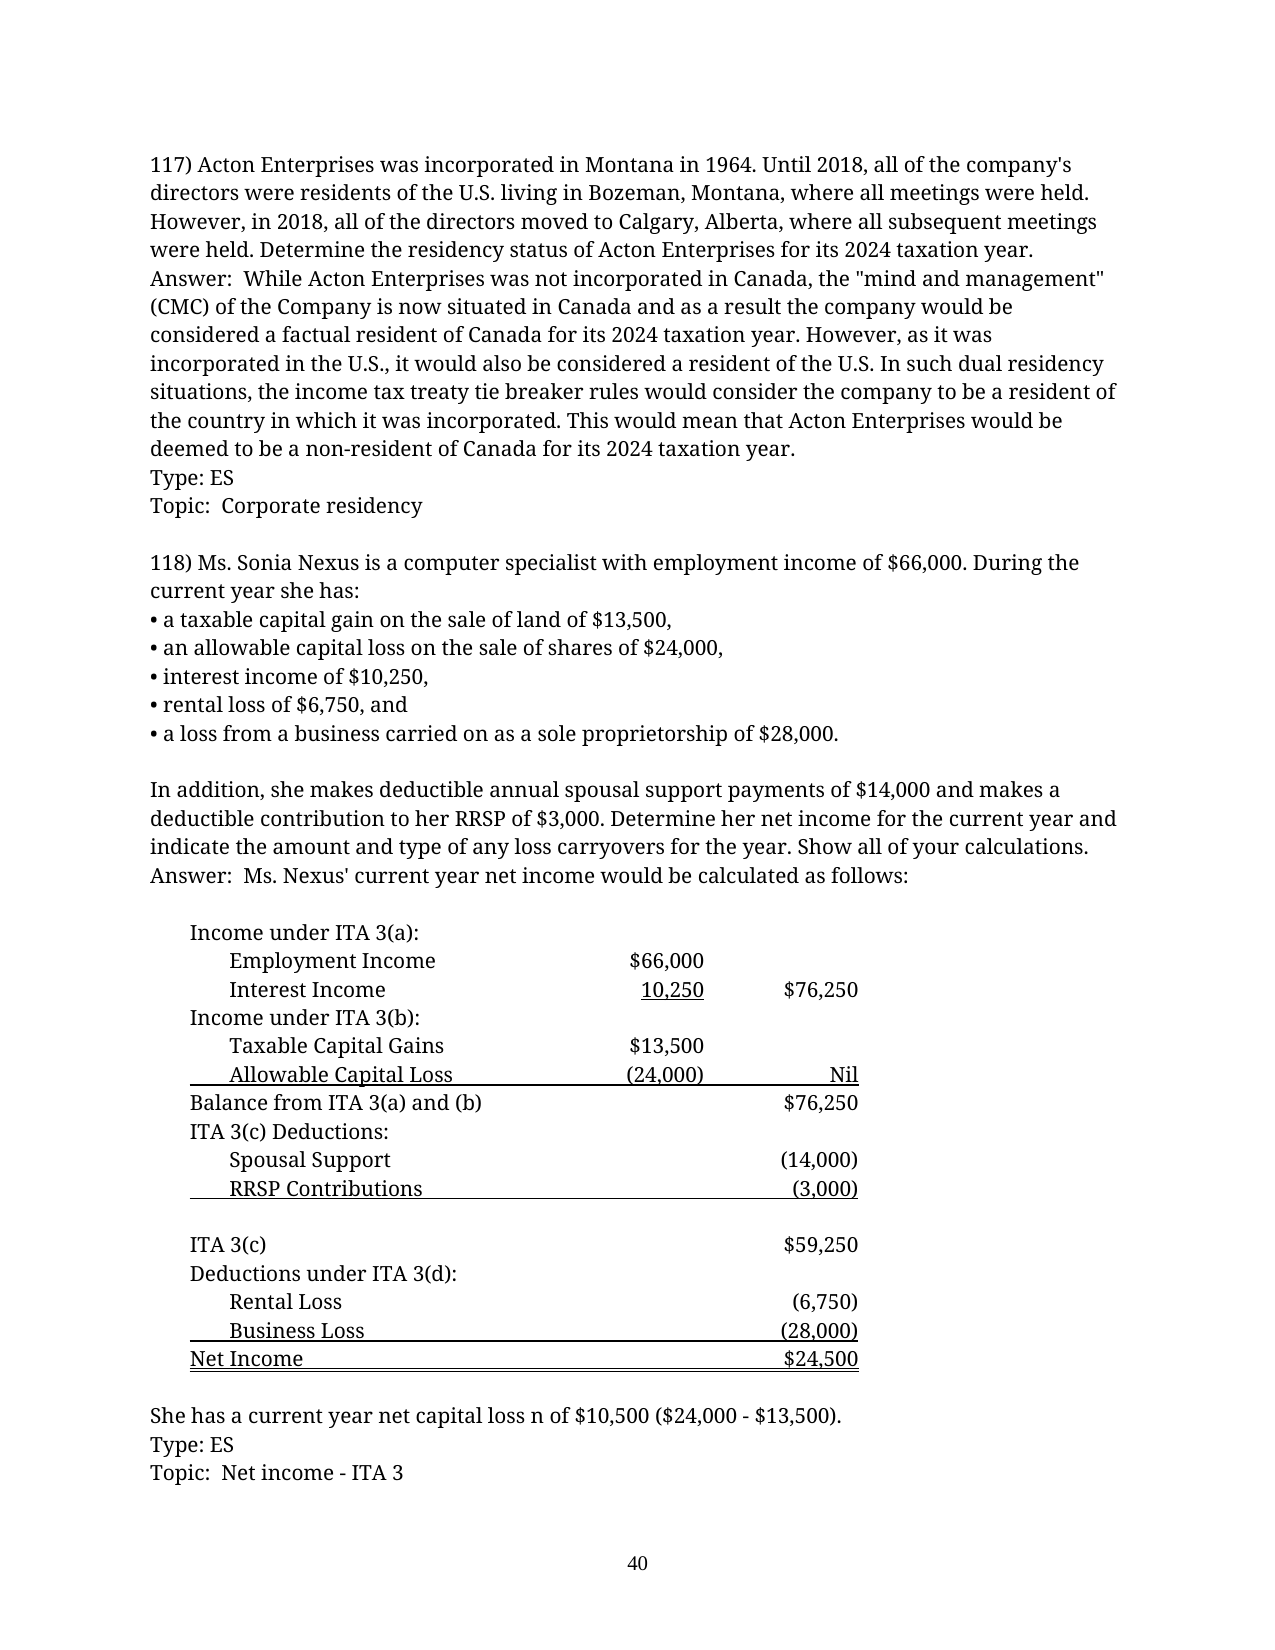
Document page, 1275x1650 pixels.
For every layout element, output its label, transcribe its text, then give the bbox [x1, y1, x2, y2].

text Type: ES [150, 463, 1125, 491]
text RRSP Contributions (3,000) [150, 1174, 1125, 1202]
text Answer: Ms. Nexus' current year net income would be calculated as follows: [150, 861, 1125, 889]
text Balance from ITA 3(a) and (b) $76,250 [150, 1088, 1125, 1117]
text Employment Income $66,000 [150, 946, 1125, 975]
text Topic: Corporate residency [150, 491, 1125, 520]
text • an allowable capital loss on the sale of shares of $24,000, [150, 633, 1125, 662]
text 117) Acton Enterprises was incorporated in Montana in 1964. Until 2018, all of the company's directors were residents of the U.S. living in Bozeman, Montana, where all meetings were held. However, in 2018, all of the directors moved to Calgary, Alberta, where all subsequent meetings were held. Determine the residency status of Acton Enterprises for its 2024 taxation year. [150, 150, 1125, 264]
text ITA 3(c) $59,250 [150, 1231, 1125, 1259]
text ITA 3(c) Deductions: [150, 1117, 1125, 1145]
text Business Loss (28,000) [150, 1316, 1125, 1344]
text • rental loss of $6,750, and [150, 690, 1125, 719]
text Taxable Capital Gains $13,500 [150, 1032, 1125, 1060]
text Type: ES [150, 1430, 1125, 1458]
text In addition, she makes deductible annual spousal support payments of $14,000 and makes a deductible contribution to her RRSP of $3,000. Determine her net income for the current year and indicate the amount and type of any loss carryovers for the year. Show all of your calculations. [150, 776, 1125, 861]
text • a loss from a business carried on as a sole proprietorship of $28,000. [150, 719, 1125, 747]
text Allowable Capital Loss (24,000) Nil [150, 1060, 1125, 1088]
text Income under ITA 3(b): [150, 1003, 1125, 1032]
text Spousal Support (14,000) [150, 1145, 1125, 1174]
text Answer: While Acton Enterprises was not incorporated in Canada, the "mind and management" (CMC) of the Company is now situated in Canada and as a result the company would be considered a factual resident of Canada for its 2024 taxation year. However, as it was incorporated in the U.S., it would also be considered a resident of the U.S. In such dual residency situations, the income tax treaty tie breaker rules would consider the company to be a resident of the country in which it was incorporated. This would mean that Acton Enterprises would be deemed to be a non-resident of Canada for its 2024 taxation year. [150, 264, 1125, 463]
text Rental Loss (6,750) [150, 1287, 1125, 1316]
text She has a current year net capital loss n of $10,500 ($24,000 - $13,500). [150, 1401, 1125, 1430]
text Interest Income 10,250 $76,250 [150, 975, 1125, 1003]
text Deductions under ITA 3(d): [150, 1259, 1125, 1287]
text • interest income of $10,250, [150, 662, 1125, 690]
text Net Income $24,500 [150, 1344, 1125, 1373]
text Topic: Net income - ITA 3 [150, 1458, 1125, 1487]
text • a taxable capital gain on the sale of land of $13,500, [150, 605, 1125, 633]
text 118) Ms. Sonia Nexus is a computer specialist with employment income of $66,000. During the current year she has: [150, 548, 1125, 605]
text Income under ITA 3(a): [150, 918, 1125, 946]
